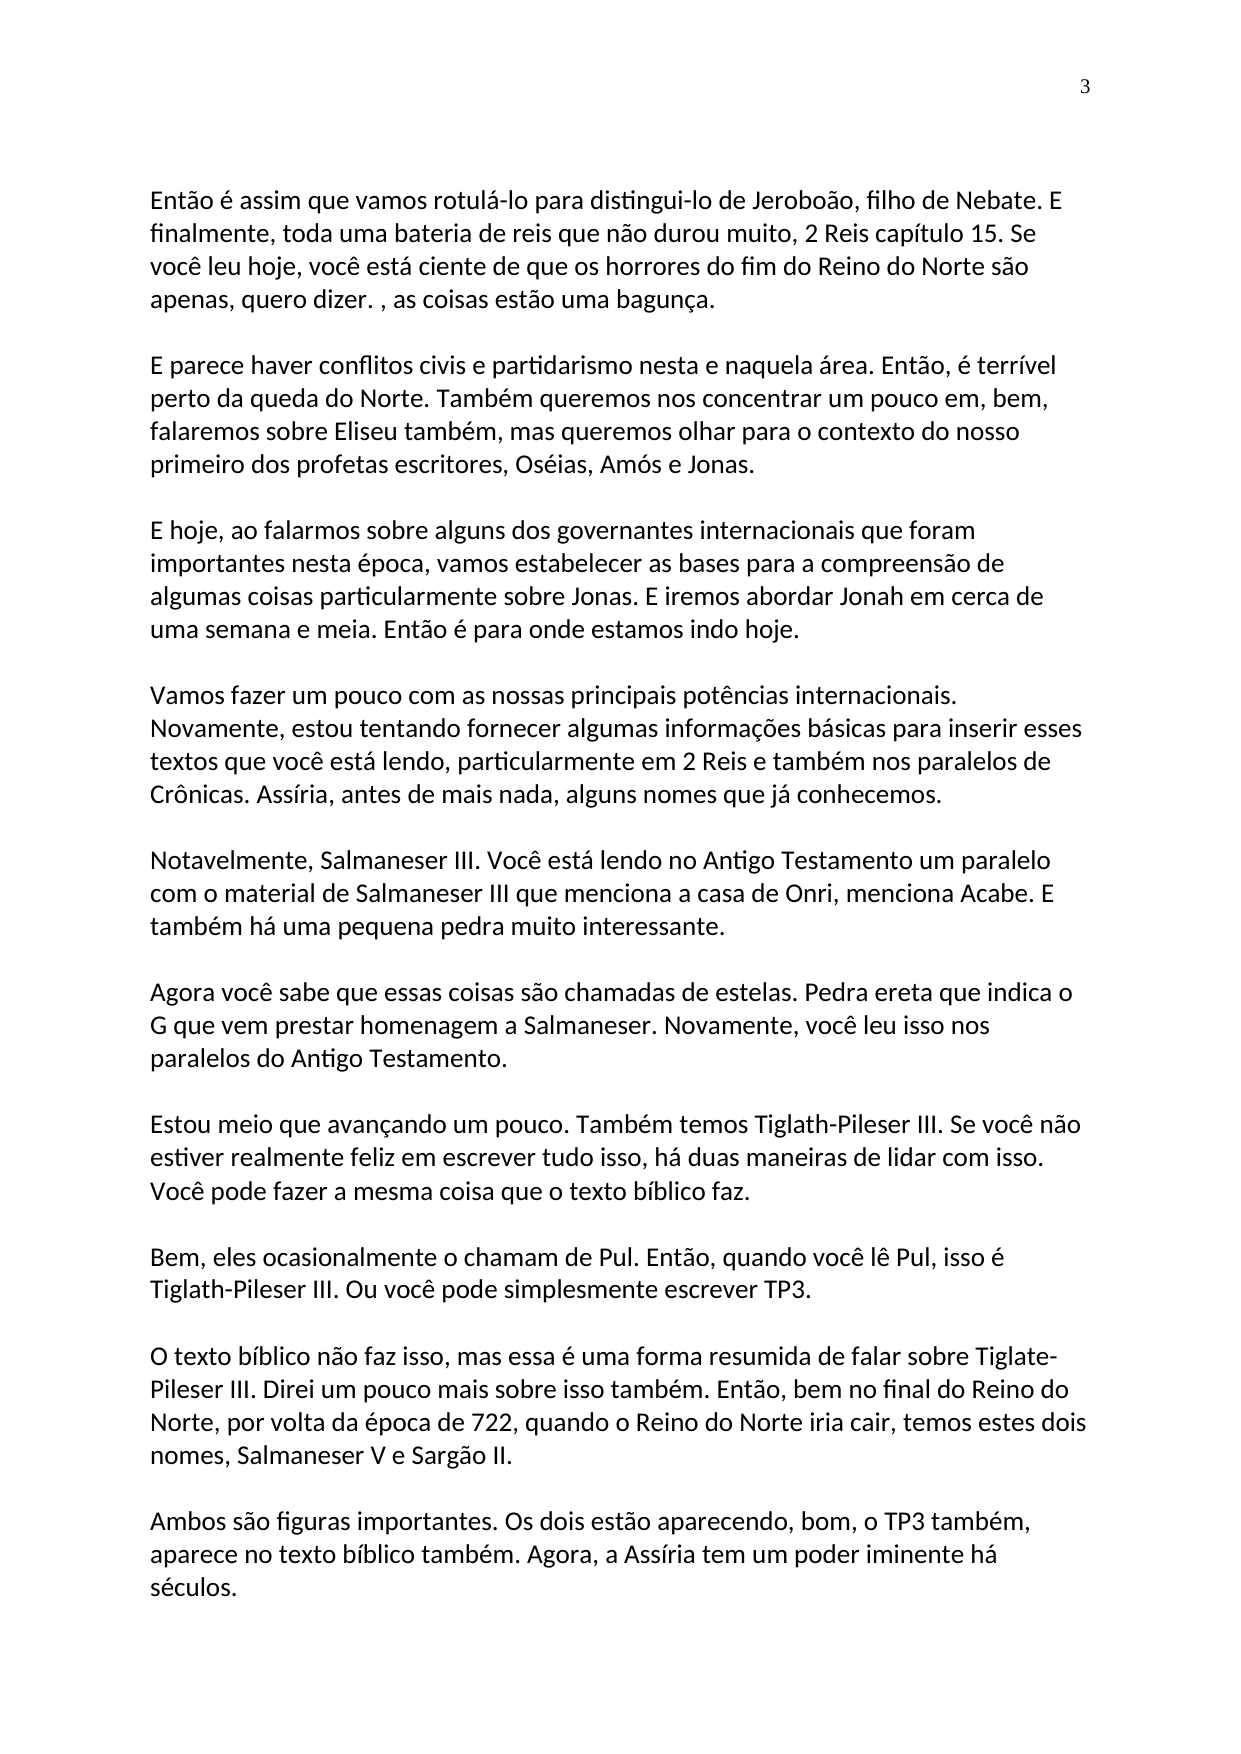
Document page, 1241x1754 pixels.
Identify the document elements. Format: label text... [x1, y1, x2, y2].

text E hoje, ao falarmos sobre alguns dos governantes internacionais que foram importantes nesta época, vamos estabelecer as bases para a compreensão de algumas coisas particularmente sobre Jonas. E iremos abordar Jonah em cerca de uma semana e meia. Então é para onde estamos indo hoje. [150, 513, 1090, 645]
text Vamos fazer um pouco com as nossas principais potências internacionais. Novamente, estou tentando fornecer algumas informações básicas para inserir esses textos que você está lendo, particularmente em 2 Reis e também nos paralelos de Crônicas. Assíria, antes de mais nada, alguns nomes que já conhecemos. [150, 678, 1090, 810]
text Então é assim que vamos rotulá-lo para distingui-lo de Jeroboão, filho de Nebate. E finalmente, toda uma bateria de reis que não durou muito, 2 Reis capítulo 15. Se você leu hoje, você está ciente de que os horrores do fim do Reino do Norte são apenas, quero dizer. , as coisas estão uma bagunça. [150, 183, 1090, 315]
text Ambos são figuras importantes. Os dois estão aparecendo, bom, o TP3 também, aparece no texto bíblico também. Agora, a Assíria tem um poder iminente há séculos. [150, 1504, 1090, 1603]
text E parece haver conflitos civis e partidarismo nesta e naquela área. Então, é terrível perto da queda do Norte. Também queremos nos concentrar um pouco em, bem, falaremos sobre Eliseu também, mas queremos olhar para o contexto do nosso primeiro dos profetas escritores, Oséias, Amós e Jonas. [150, 348, 1090, 480]
text Notavelmente, Salmaneser III. Você está lendo no Antigo Testamento um paralelo com o material de Salmaneser III que menciona a casa de Onri, menciona Acabe. E também há uma pequena pedra muito interessante. [150, 843, 1090, 942]
text Estou meio que avançando um pouco. Também temos Tiglath-Pileser III. Se você não estiver realmente feliz em escrever tudo isso, há duas maneiras de lidar com isso. Você pode fazer a mesma coisa que o texto bíblico faz. [150, 1108, 1090, 1207]
text Bem, eles ocasionalmente o chamam de Pul. Então, quando você lê Pul, isso é Tiglath-Pileser III. Ou você pode simplesmente escrever TP3. [150, 1240, 1090, 1306]
text Agora você sabe que essas coisas são chamadas de estelas. Pedra ereta que indica o G que vem prestar homenagem a Salmaneser. Novamente, você leu isso nos paralelos do Antigo Testamento. [150, 976, 1090, 1074]
text O texto bíblico não faz isso, mas essa é uma forma resumida de falar sobre Tiglate-Pileser III. Direi um pouco mais sobre isso também. Então, bem no final do Reino do Norte, por volta da época de 722, quando o Reino do Norte iria cair, temos estes dois nomes, Salmaneser V e Sargão II. [150, 1339, 1090, 1471]
